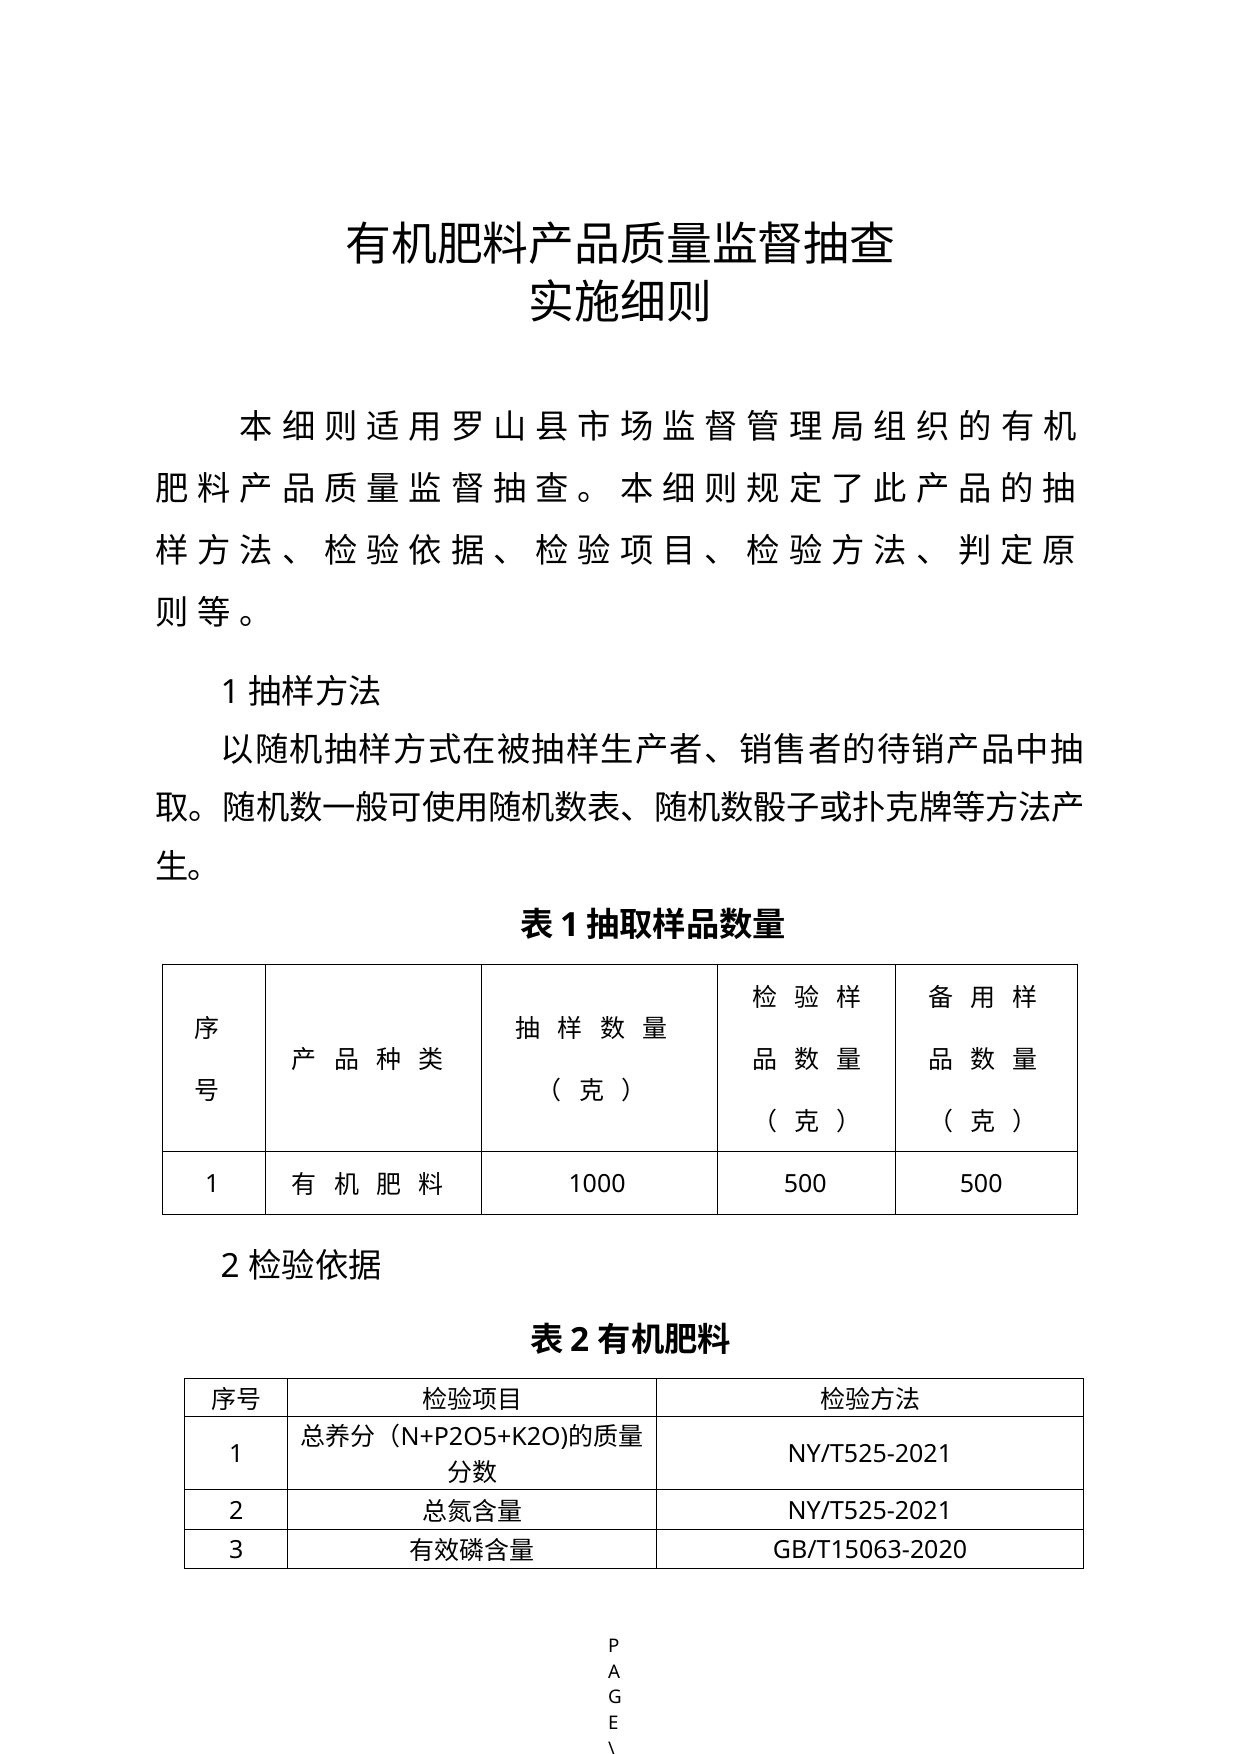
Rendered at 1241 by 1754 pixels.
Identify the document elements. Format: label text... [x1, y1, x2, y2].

text 表2 有机肥料 [155, 1304, 1085, 1363]
table_cell NY/T525-2021 [657, 1490, 1083, 1529]
text 本细则适用罗山县市场监督管理局组织的有机肥料产品质量监督抽查。本细则规定了此产品的抽样方法、检验依据、检验项目、检验方法、判定原则等。 [155, 392, 1085, 641]
table_header 序号 [163, 965, 265, 1151]
text 实施细则 [155, 272, 1085, 330]
table_header 序号 [185, 1379, 287, 1416]
table_cell 有机肥料 [266, 1152, 481, 1214]
table_cell 1 [163, 1152, 265, 1214]
table_cell 有效磷含量 [288, 1530, 656, 1568]
table_header 检验样品数量（克） [718, 965, 895, 1151]
table_header 抽样数量（克） [482, 965, 717, 1151]
text 1 抽样方法 [155, 656, 1085, 715]
text 2 检验依据 [155, 1231, 1085, 1289]
table_cell 1 [185, 1417, 287, 1489]
text 有机肥料产品质量监督抽查 [155, 214, 1085, 272]
table_cell 2 [185, 1490, 287, 1529]
table_cell 总氮含量 [288, 1490, 656, 1529]
table_cell 1000 [482, 1152, 717, 1214]
table_cell NY/T525-2021 [657, 1417, 1083, 1489]
table_cell 500 [718, 1152, 895, 1214]
text 以随机抽样方式在被抽样生产者、销售者的待销产品中抽取。随机数一般可使用随机数表、随机数骰子或扑克牌等方法产生。 [155, 715, 1085, 890]
table_cell 500 [896, 1152, 1077, 1214]
table_header 备用样品数量（克） [896, 965, 1077, 1151]
table_header 检验项目 [288, 1379, 656, 1416]
table_cell 总养分（N+P2O5+K2O)的质量分数 [288, 1417, 656, 1489]
table_cell 3 [185, 1530, 287, 1568]
table_header 产品种类 [266, 965, 481, 1151]
text 表1抽取样品数量 [155, 890, 1085, 948]
table_header 检验方法 [657, 1379, 1083, 1416]
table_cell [657, 1530, 1083, 1568]
